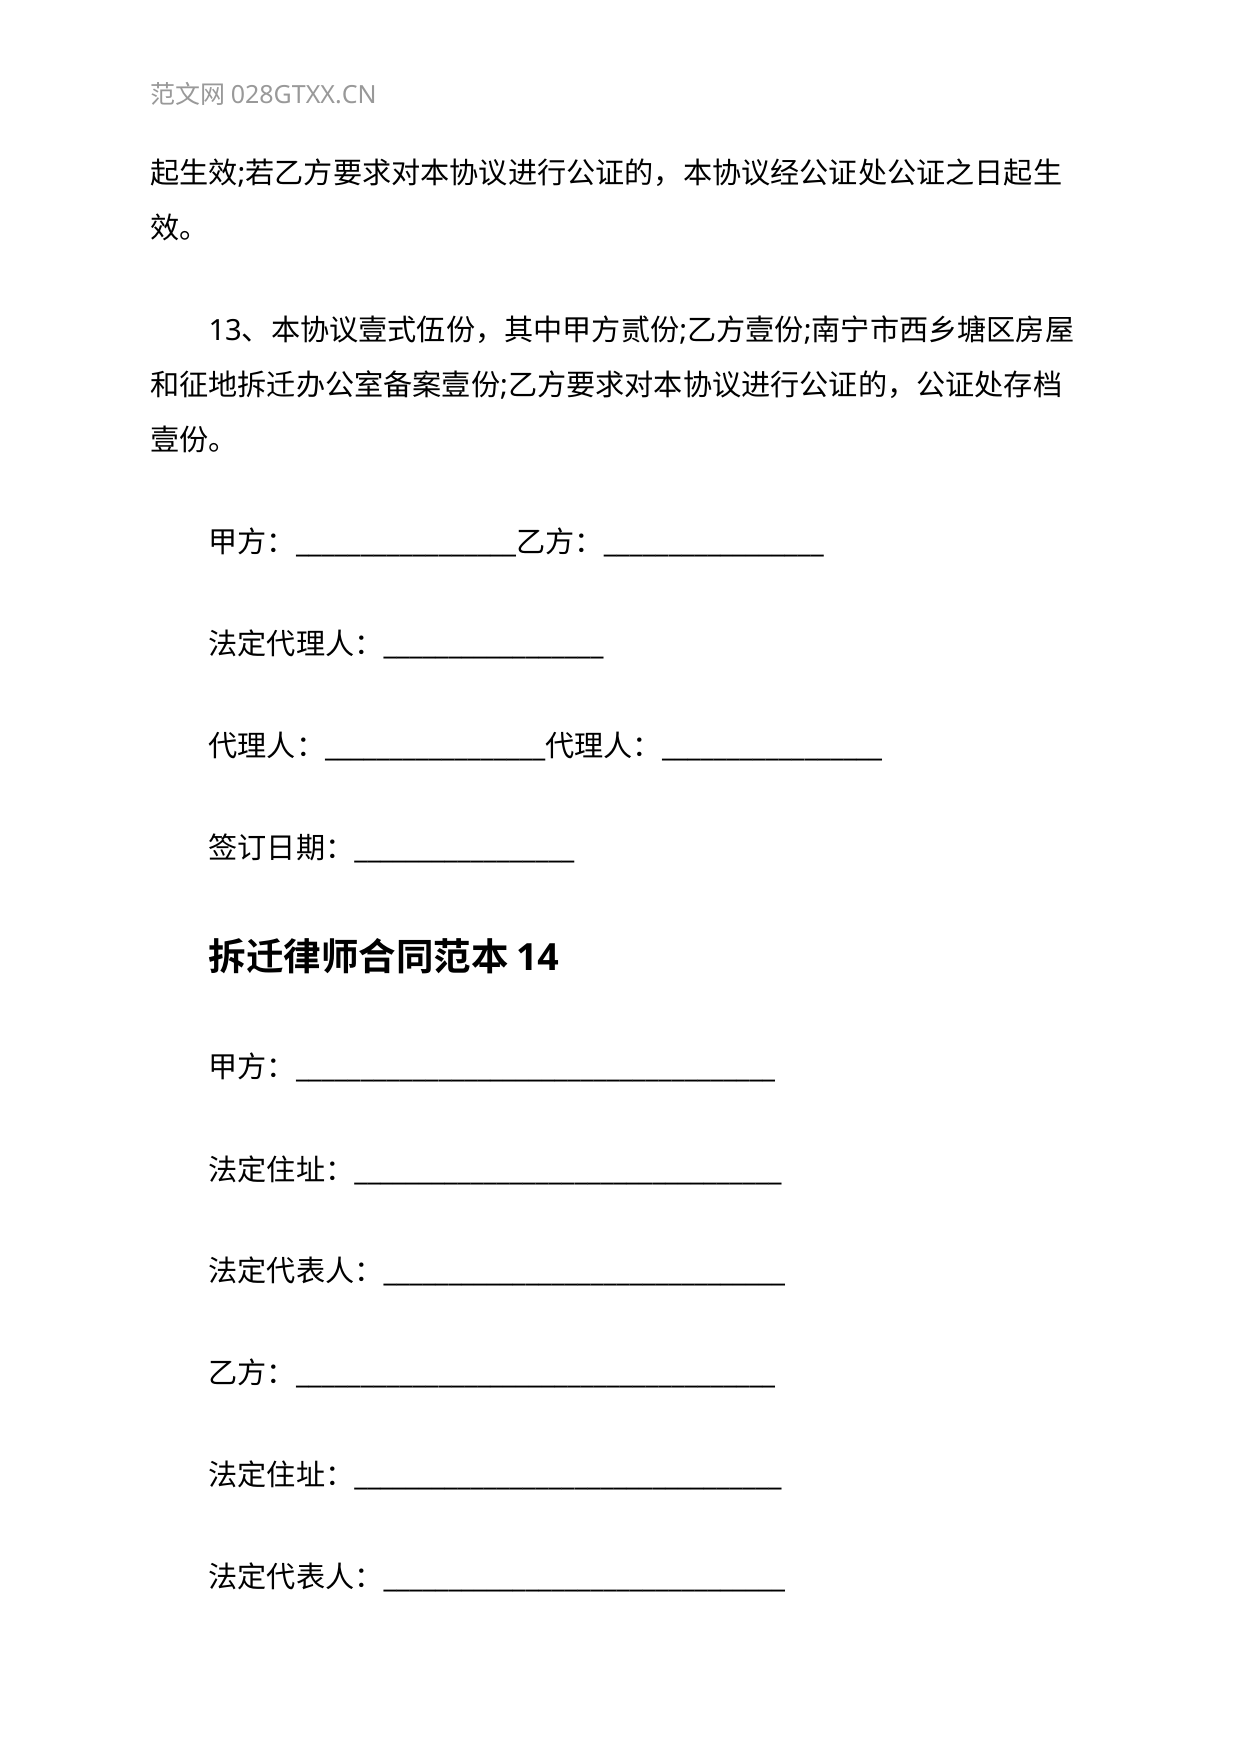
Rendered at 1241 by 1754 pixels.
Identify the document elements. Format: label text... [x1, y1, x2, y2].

text 法定代表人：_______________________________ [150, 1248, 1090, 1290]
text 签订日期：_________________ [150, 824, 1090, 867]
text 13、本协议壹式伍份，其中甲方贰份;乙方壹份;南宁市西乡塘区房屋和征地拆迁办公室备案壹份;乙方要求对本协议进行公证的，公证处存档壹份。 [150, 307, 1090, 459]
text 法定代理人：_________________ [150, 621, 1090, 663]
text 法定住址：_________________________________ [150, 1146, 1090, 1188]
text 乙方：_____________________________________ [150, 1350, 1090, 1392]
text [150, 150, 1090, 247]
text 法定代表人：_______________________________ [150, 1554, 1090, 1596]
text 甲方：_____________________________________ [150, 1044, 1090, 1086]
text 拆迁律师合同范本14 [150, 926, 1090, 981]
text 法定住址：_________________________________ [150, 1452, 1090, 1494]
text 代理人：_________________代理人：_________________ [150, 722, 1090, 765]
text 甲方：_________________乙方：_________________ [150, 518, 1090, 561]
